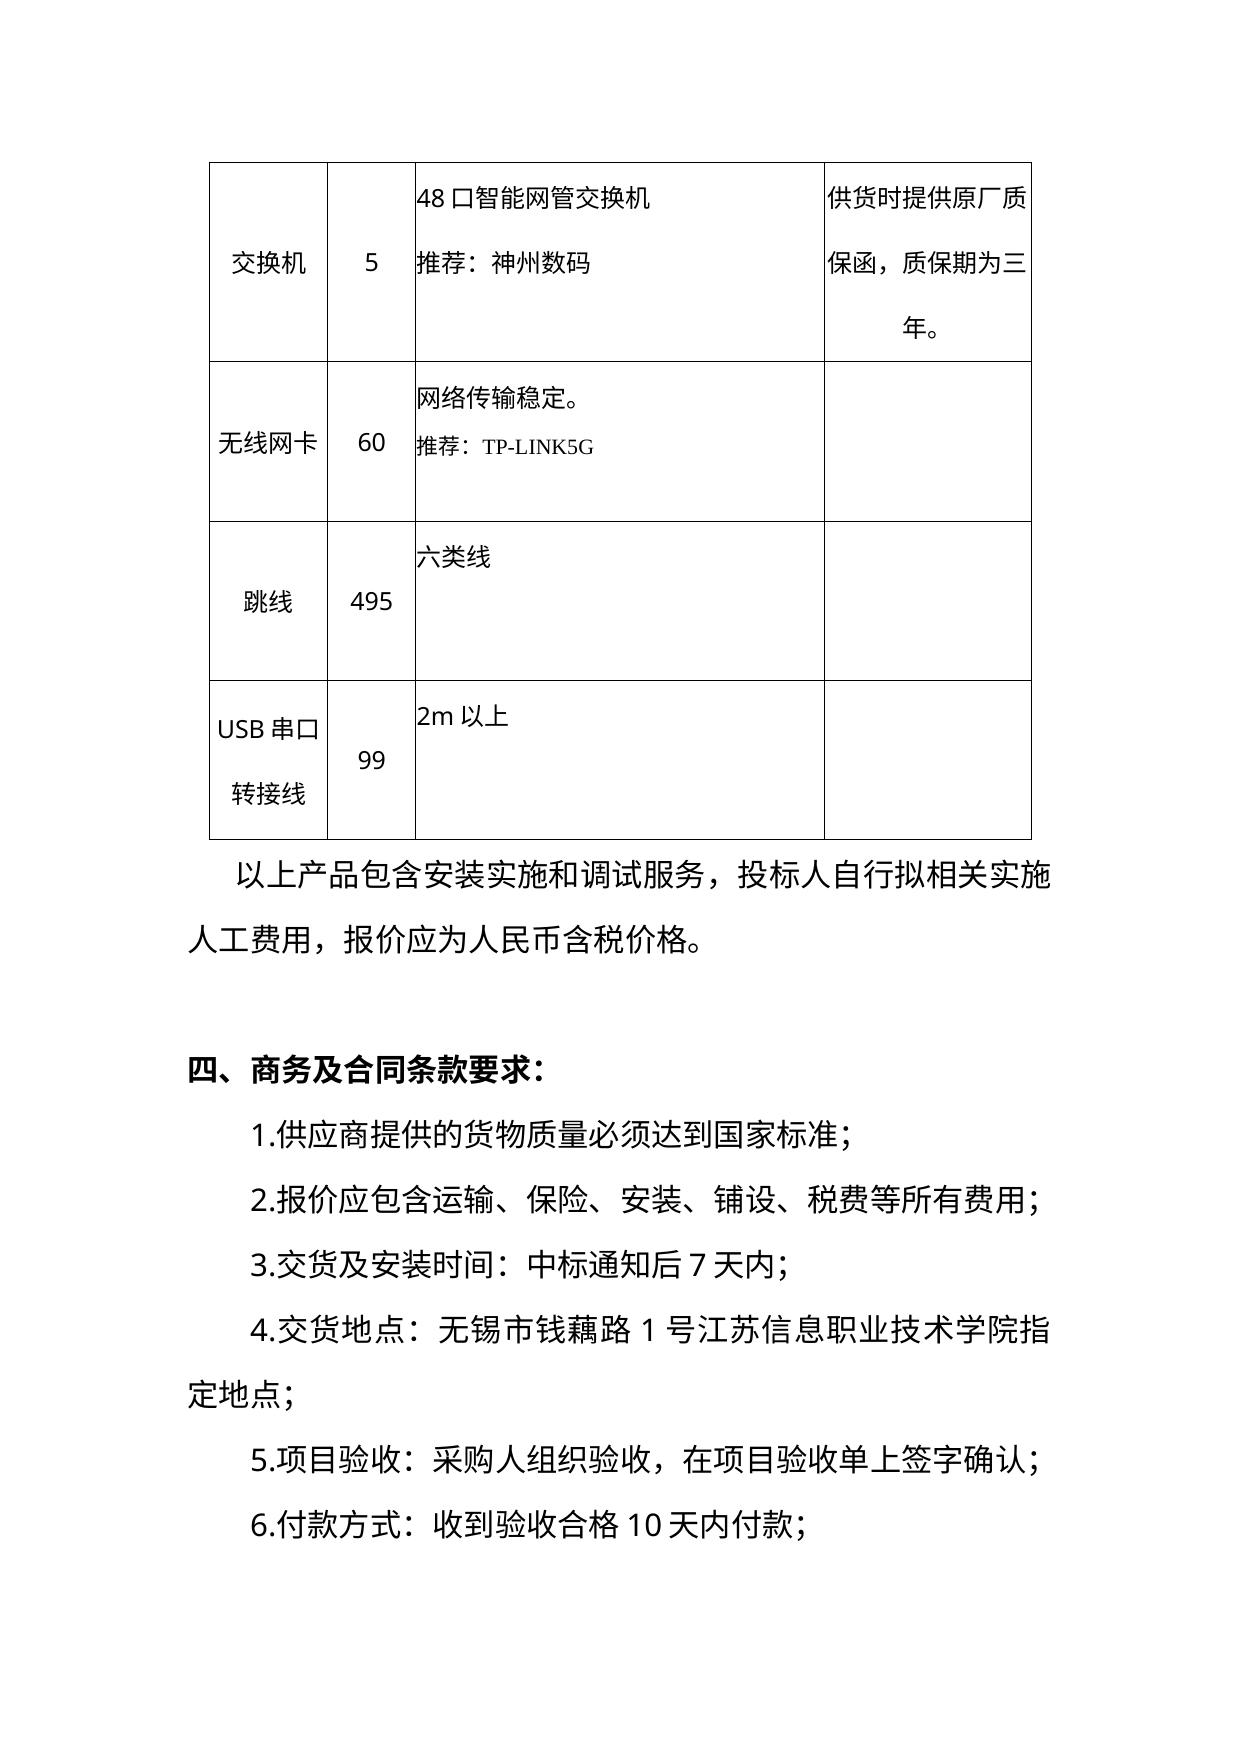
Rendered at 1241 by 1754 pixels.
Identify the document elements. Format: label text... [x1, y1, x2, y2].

text 2.报价应包含运输、保险、安装、铺设、税费等所有费用； [187, 1165, 1053, 1230]
table_cell 60 [328, 362, 415, 521]
text 四、商务及合同条款要求： [187, 1035, 1053, 1100]
text 5.项目验收：采购人组织验收，在项目验收单上签字确认； [187, 1425, 1053, 1490]
table_cell 无线网卡 [210, 362, 327, 521]
table_cell 跳线 [210, 522, 327, 680]
text 4.交货地点：无锡市钱藕路1号江苏信息职业技术学院指定地点； [187, 1295, 1053, 1425]
text 1.供应商提供的货物质量必须达到国家标准； [187, 1100, 1053, 1165]
table_cell 交换机 [210, 163, 327, 361]
table_cell 495 [328, 522, 415, 680]
table_cell 48口智能网管交换机 推荐：神州数码 [416, 163, 824, 361]
table_cell 2m以上 [416, 681, 824, 839]
text 以上产品包含安装实施和调试服务，投标人自行拟相关实施人工费用，报价应为人民币含税价格。 [187, 840, 1053, 970]
table_cell [825, 362, 1031, 521]
text 3.交货及安装时间：中标通知后7天内； [187, 1230, 1053, 1295]
table_cell 供货时提供原厂质保函，质保期为三年。 [825, 163, 1031, 361]
table_cell 六类线 [416, 522, 824, 680]
table_cell 99 [328, 681, 415, 839]
table_cell 网络传输稳定。 推荐：TP-LINK5G [416, 362, 824, 521]
table_cell [825, 681, 1031, 839]
table_cell [825, 522, 1031, 680]
table_cell 5 [328, 163, 415, 361]
table_cell USB串口转接线 [210, 681, 327, 839]
text 6.付款方式：收到验收合格10天内付款； [187, 1490, 1053, 1555]
